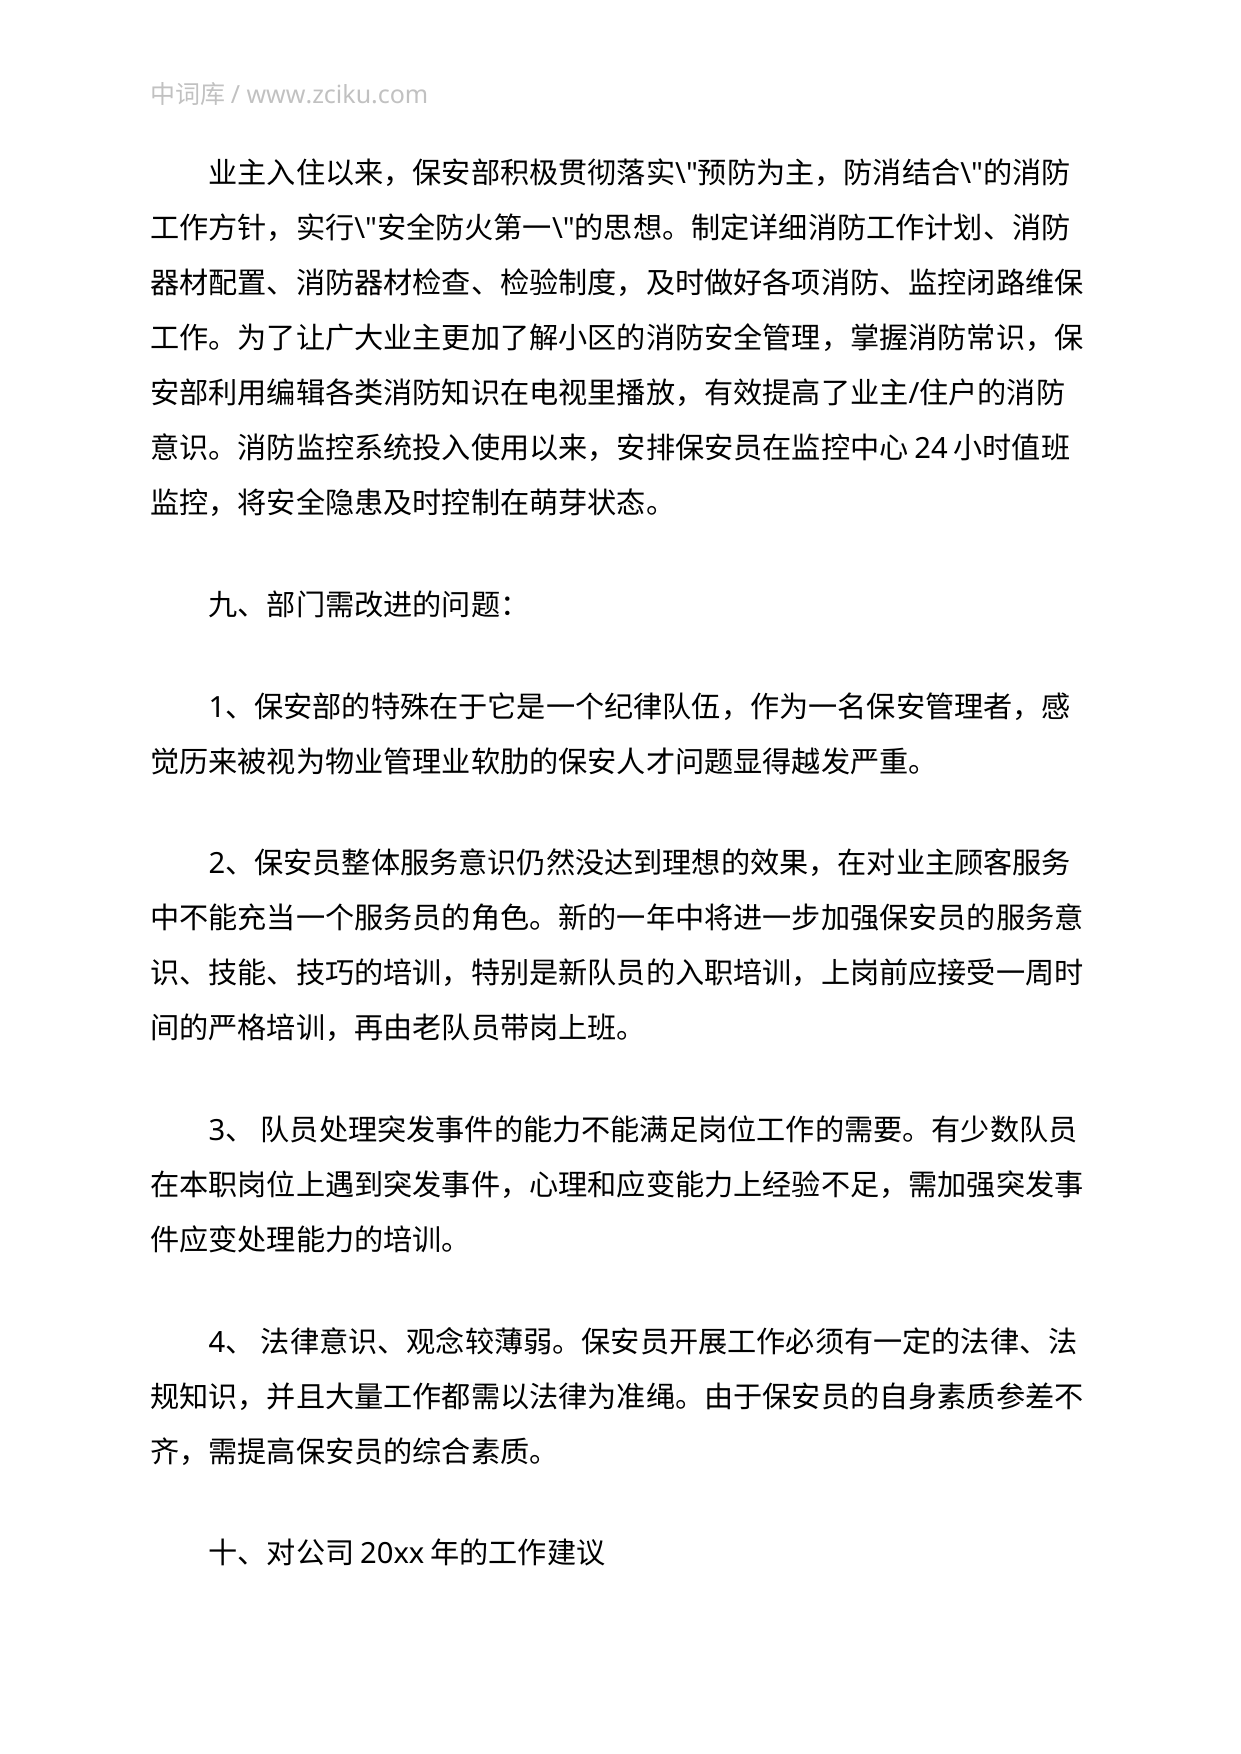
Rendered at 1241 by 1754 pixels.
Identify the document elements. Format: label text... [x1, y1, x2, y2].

text 十、对公司20xx年的工作建议 [150, 1530, 1090, 1572]
text 4、 法律意识、观念较薄弱。保安员开展工作必须有一定的法律、法规知识，并且大量工作都需以法律为准绳。由于保安员的自身素质参差不齐，需提高保安员的综合素质。 [150, 1318, 1090, 1471]
text 2、保安员整体服务意识仍然没达到理想的效果，在对业主顾客服务中不能充当一个服务员的角色。新的一年中将进一步加强保安员的服务意识、技能、技巧的培训，特别是新队员的入职培训，上岗前应接受一周时间的严格培训，再由老队员带岗上班。 [150, 840, 1090, 1047]
text 九、部门需改进的问题： [150, 582, 1090, 624]
text 业主入住以来，保安部积极贯彻落实\"预防为主，防消结合\"的消防工作方针，实行\"安全防火第一\"的思想。制定详细消防工作计划、消防器材配置、消防器材检查、检验制度，及时做好各项消防、监控闭路维保工作。为了让广大业主更加了解小区的消防安全管理，掌握消防常识，保安部利用编辑各类消防知识在电视里播放，有效提高了业主/住户的消防意识。消防监控系统投入使用以来，安排保安员在监控中心24小时值班监控，将安全隐患及时控制在萌芽状态。 [150, 150, 1090, 522]
text 3、 队员处理突发事件的能力不能满足岗位工作的需要。有少数队员在本职岗位上遇到突发事件，心理和应变能力上经验不足，需加强突发事件应变处理能力的培训。 [150, 1107, 1090, 1259]
text 1、保安部的特殊在于它是一个纪律队伍，作为一名保安管理者，感觉历来被视为物业管理业软肋的保安人才问题显得越发严重。 [150, 683, 1090, 781]
